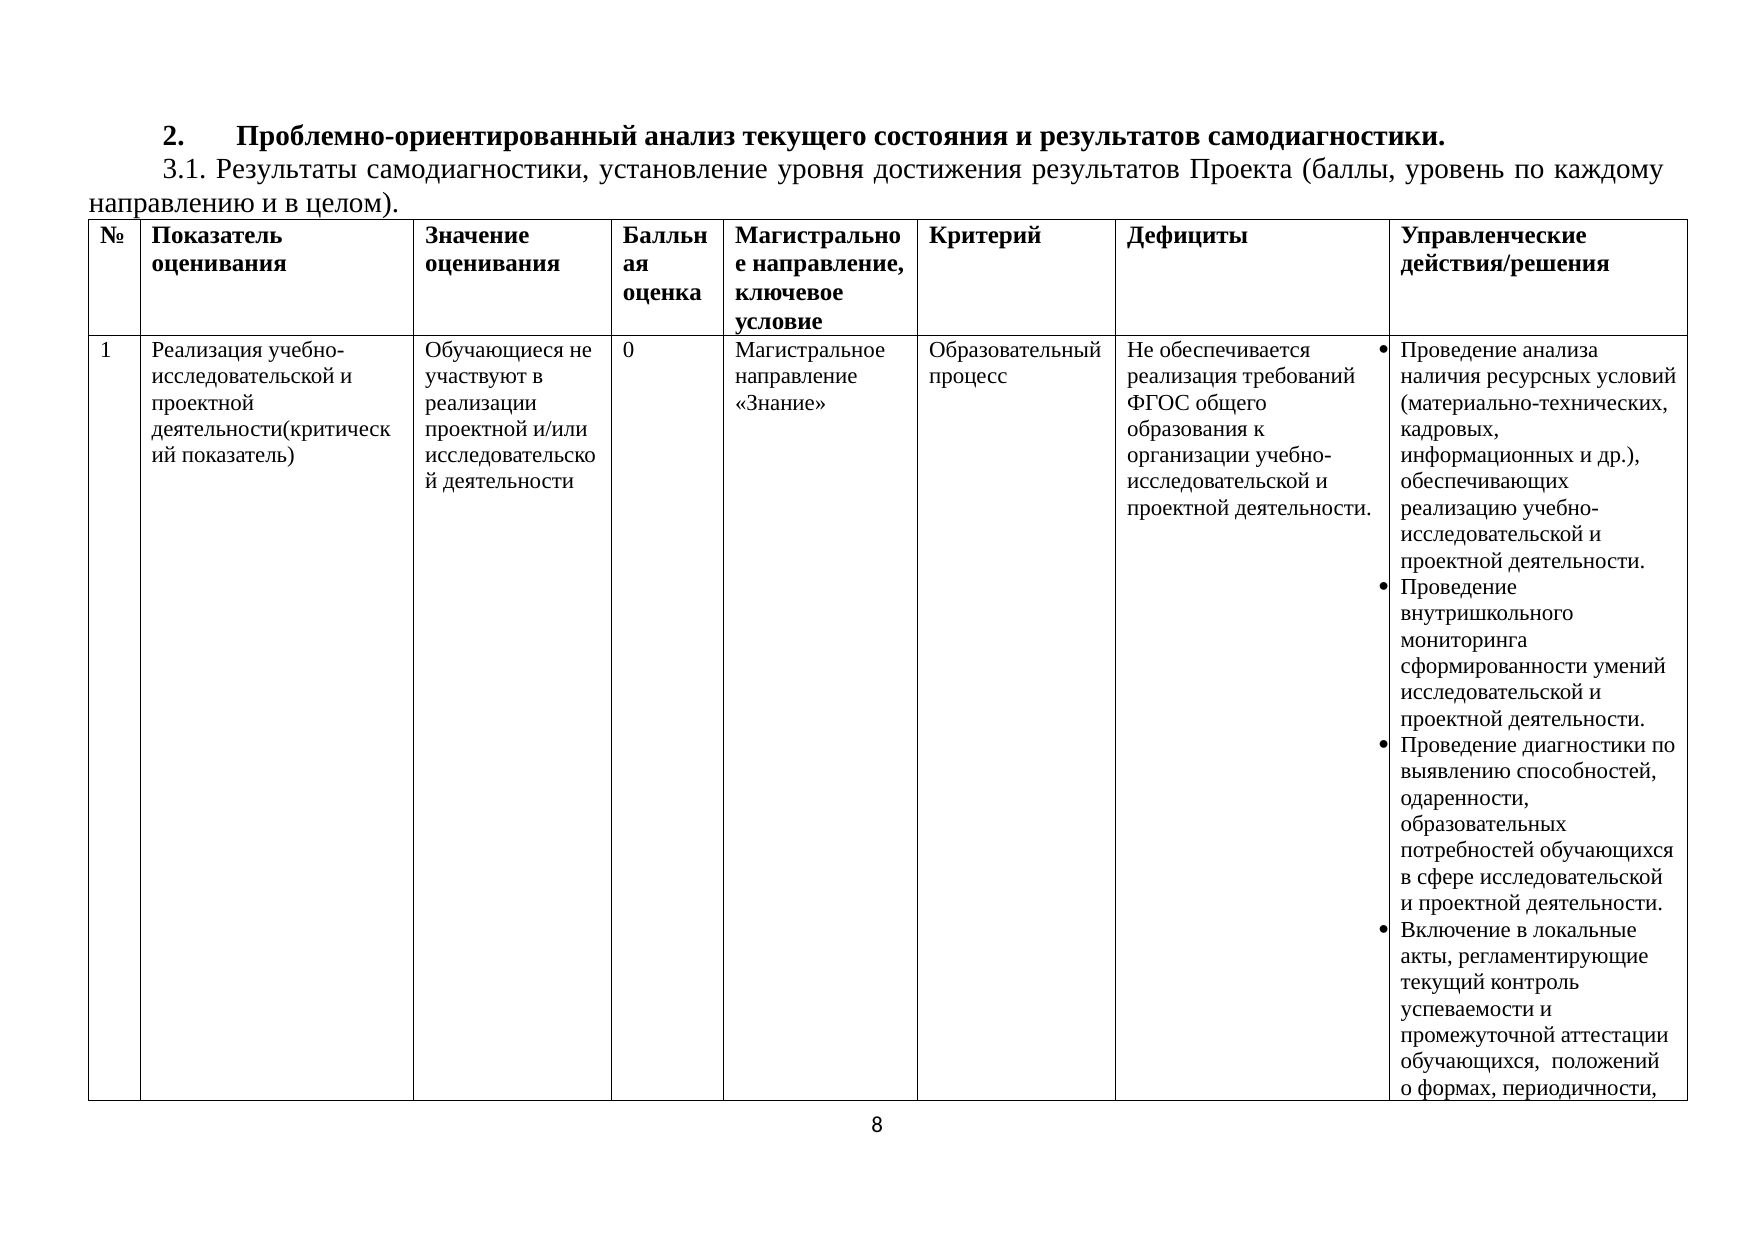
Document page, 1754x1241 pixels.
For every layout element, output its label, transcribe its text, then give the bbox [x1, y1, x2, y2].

table_cell 1 [89, 336, 140, 1100]
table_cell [1390, 336, 1687, 1100]
table_header Показатель оценивания [141, 220, 413, 335]
list Проблемно-ориентированный анализ текущего состояния и результатов самодиагностики. [89, 118, 1665, 152]
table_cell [141, 336, 413, 1100]
table_header Дефициты [1116, 220, 1389, 335]
table_header Критерий [918, 220, 1115, 335]
table_cell Магистральное направление «Знание» [724, 336, 917, 1100]
text 3.1. Результаты самодиагностики, установление уровня достижения результатов Проекта (баллы, уровень по каждому направлению и в целом). [89, 152, 1665, 219]
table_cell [1116, 336, 1389, 1100]
table_header № [89, 220, 140, 335]
table_header Управленческие действия/решения [1390, 220, 1687, 335]
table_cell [414, 336, 611, 1100]
table_header Магистральное направление, ключевое условие [724, 220, 917, 335]
table_header Значение оценивания [414, 220, 611, 335]
table_header Балльная оценка [612, 220, 723, 335]
table_cell 0 [612, 336, 723, 1100]
table_cell Образовательный процесс [918, 336, 1115, 1100]
